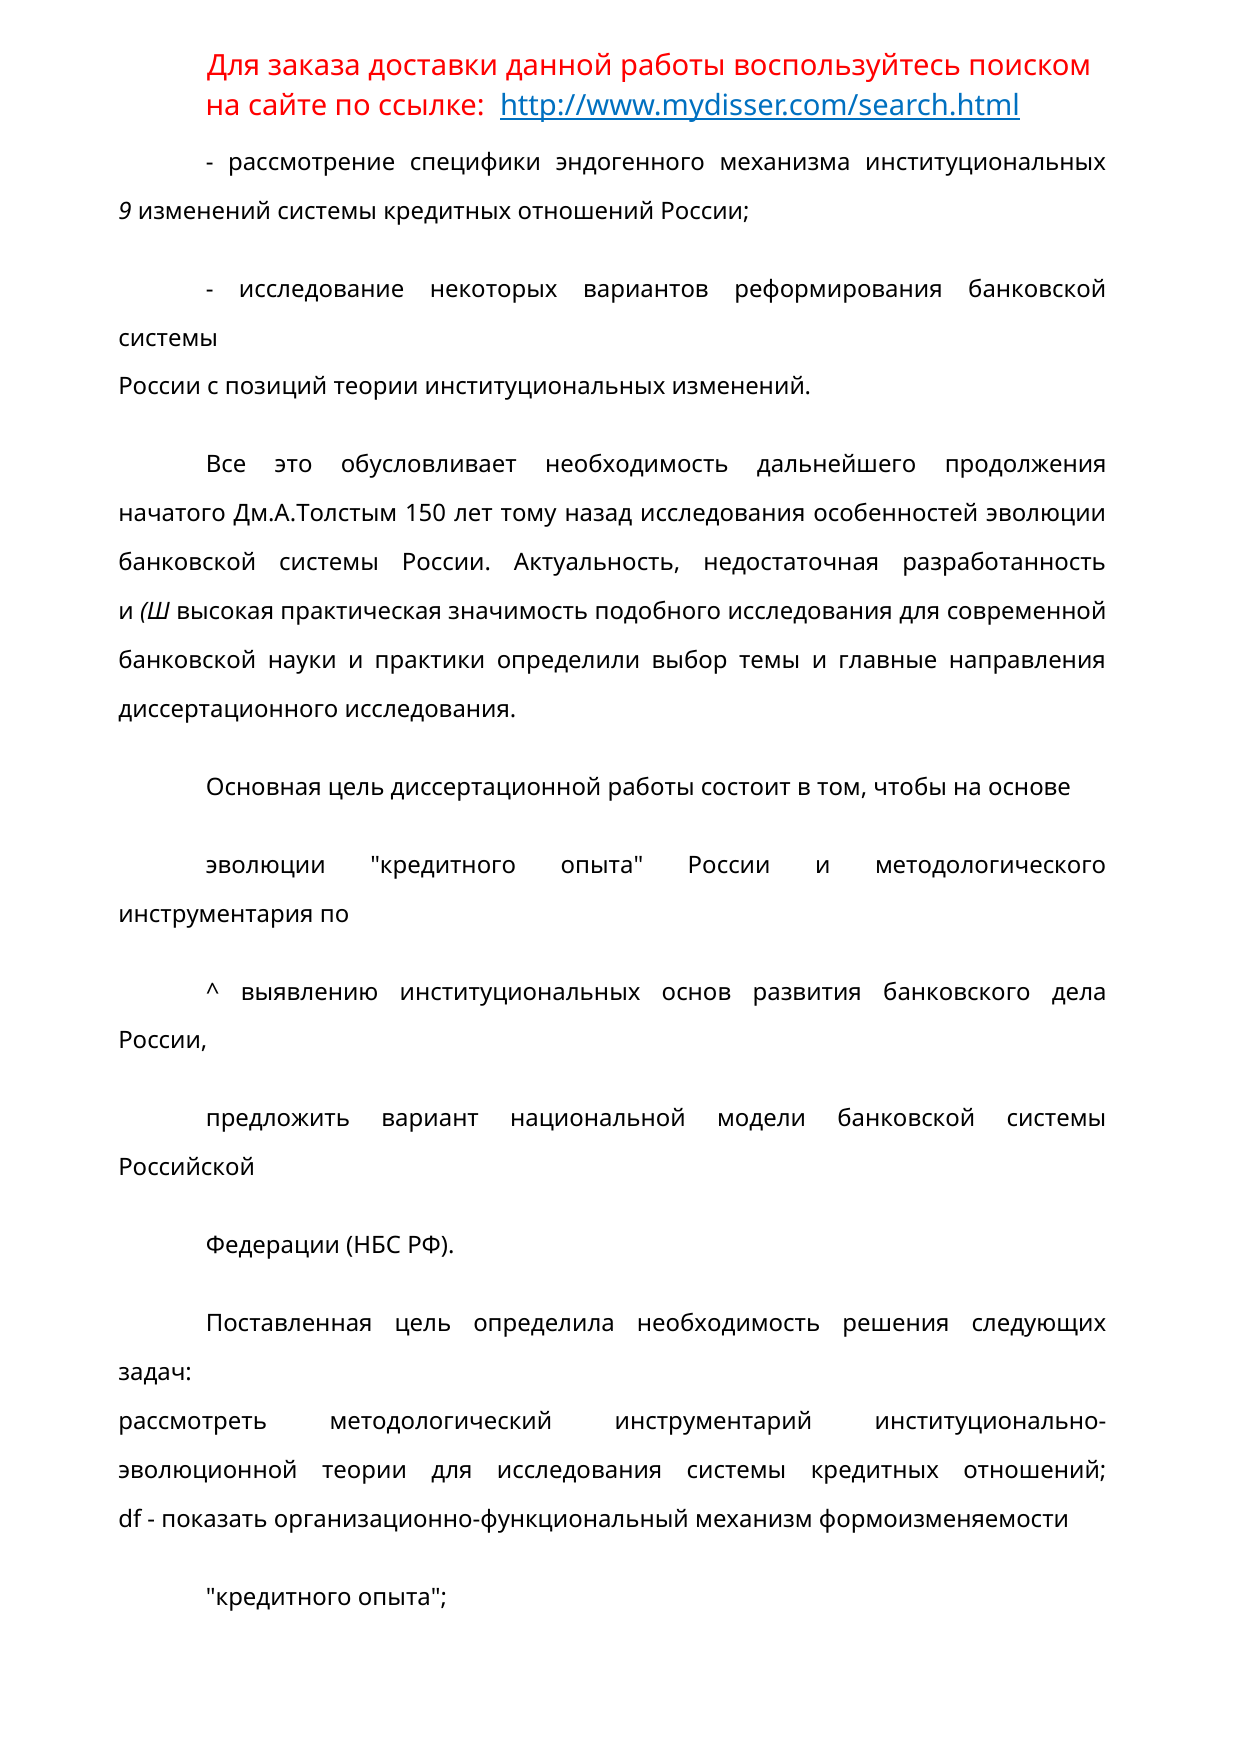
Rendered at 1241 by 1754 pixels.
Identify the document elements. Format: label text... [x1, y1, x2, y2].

text Основная цель диссертационной работы состоит в том, чтобы на основе [118, 769, 1107, 802]
text Федерации (НБС РФ). [118, 1228, 1107, 1261]
text Поставленная цель определила необходимость решения следующих задач: рассмотреть методологический инструментарий институционально- эволюционной теории для исследования системы кредитных отношений; df - показать организационно-функциональный механизм формоизменяемости [118, 1306, 1107, 1534]
text - рассмотрение специфики эндогенного механизма институциональных 9 изменений системы кредитных отношений России; [118, 144, 1107, 226]
text эволюции "кредитного опыта" России и методологического инструментария по [118, 847, 1107, 929]
text предложить вариант национальной модели банковской системы Российской [118, 1101, 1107, 1183]
text Все это обусловливает необходимость дальнейшего продолжения начатого Дм.А.Толстым 150 лет тому назад исследования особенностей эволюции банковской системы России. Актуальность, недостаточная разработанность и (Ш высокая практическая значимость подобного исследования для современной банковской науки и практики определили выбор темы и главные направления диссертационного исследования. [118, 447, 1107, 724]
text "кредитного опыта"; [118, 1579, 1107, 1612]
text ^ выявлению институциональных основ развития банковского дела России, [118, 974, 1107, 1056]
text - исследование некоторых вариантов реформирования банковской системы России с позиций теории институциональных изменений. [118, 271, 1107, 402]
